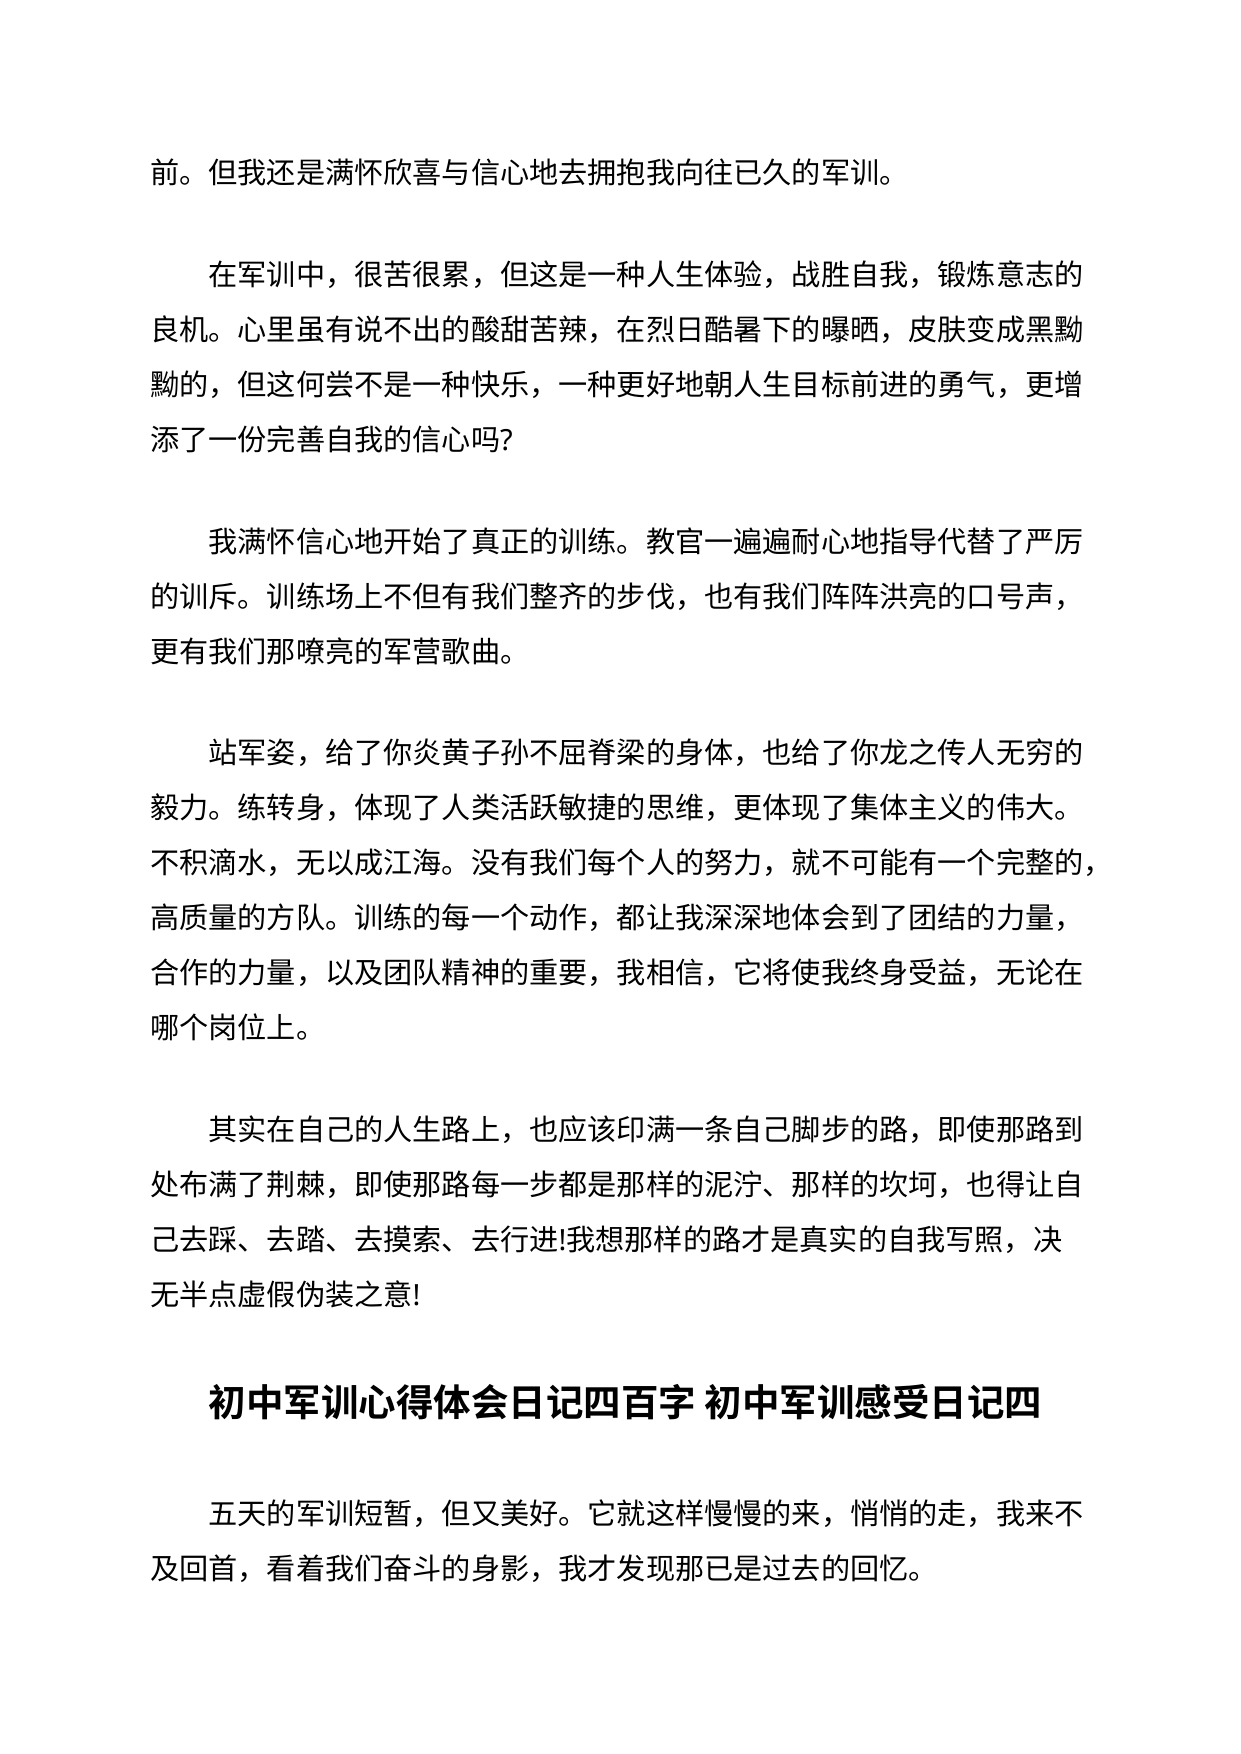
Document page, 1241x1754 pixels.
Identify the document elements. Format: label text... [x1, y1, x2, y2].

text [150, 150, 1090, 192]
text 站军姿，给了你炎黄子孙不屈脊梁的身体，也给了你龙之传人无穷的毅力。练转身，体现了人类活跃敏捷的思维，更体现了集体主义的伟大。不积滴水，无以成江海。没有我们每个人的努力，就不可能有一个完整的，高质量的方队。训练的每一个动作，都让我深深地体会到了团结的力量，合作的力量，以及团队精神的重要，我相信，它将使我终身受益，无论在哪个岗位上。 [150, 730, 1090, 1047]
text 初中军训心得体会日记四百字 初中军训感受日记四 [150, 1373, 1090, 1427]
text 其实在自己的人生路上，也应该印满一条自己脚步的路，即使那路到处布满了荆棘，即使那路每一步都是那样的泥泞、那样的坎坷，也得让自己去踩、去踏、去摸索、去行进!我想那样的路才是真实的自我写照，决无半点虚假伪装之意! [150, 1106, 1090, 1313]
text 在军训中，很苦很累，但这是一种人生体验，战胜自我，锻炼意志的良机。心里虽有说不出的酸甜苦辣，在烈日酷暑下的曝晒，皮肤变成黑黝黝的，但这何尝不是一种快乐，一种更好地朝人生目标前进的勇气，更增添了一份完善自我的信心吗? [150, 252, 1090, 459]
text 五天的军训短暂，但又美好。它就这样慢慢的来，悄悄的走，我来不及回首，看着我们奋斗的身影，我才发现那已是过去的回忆。 [150, 1490, 1090, 1588]
text 我满怀信心地开始了真正的训练。教官一遍遍耐心地指导代替了严厉的训斥。训练场上不但有我们整齐的步伐，也有我们阵阵洪亮的口号声，更有我们那嘹亮的军营歌曲。 [150, 518, 1090, 671]
